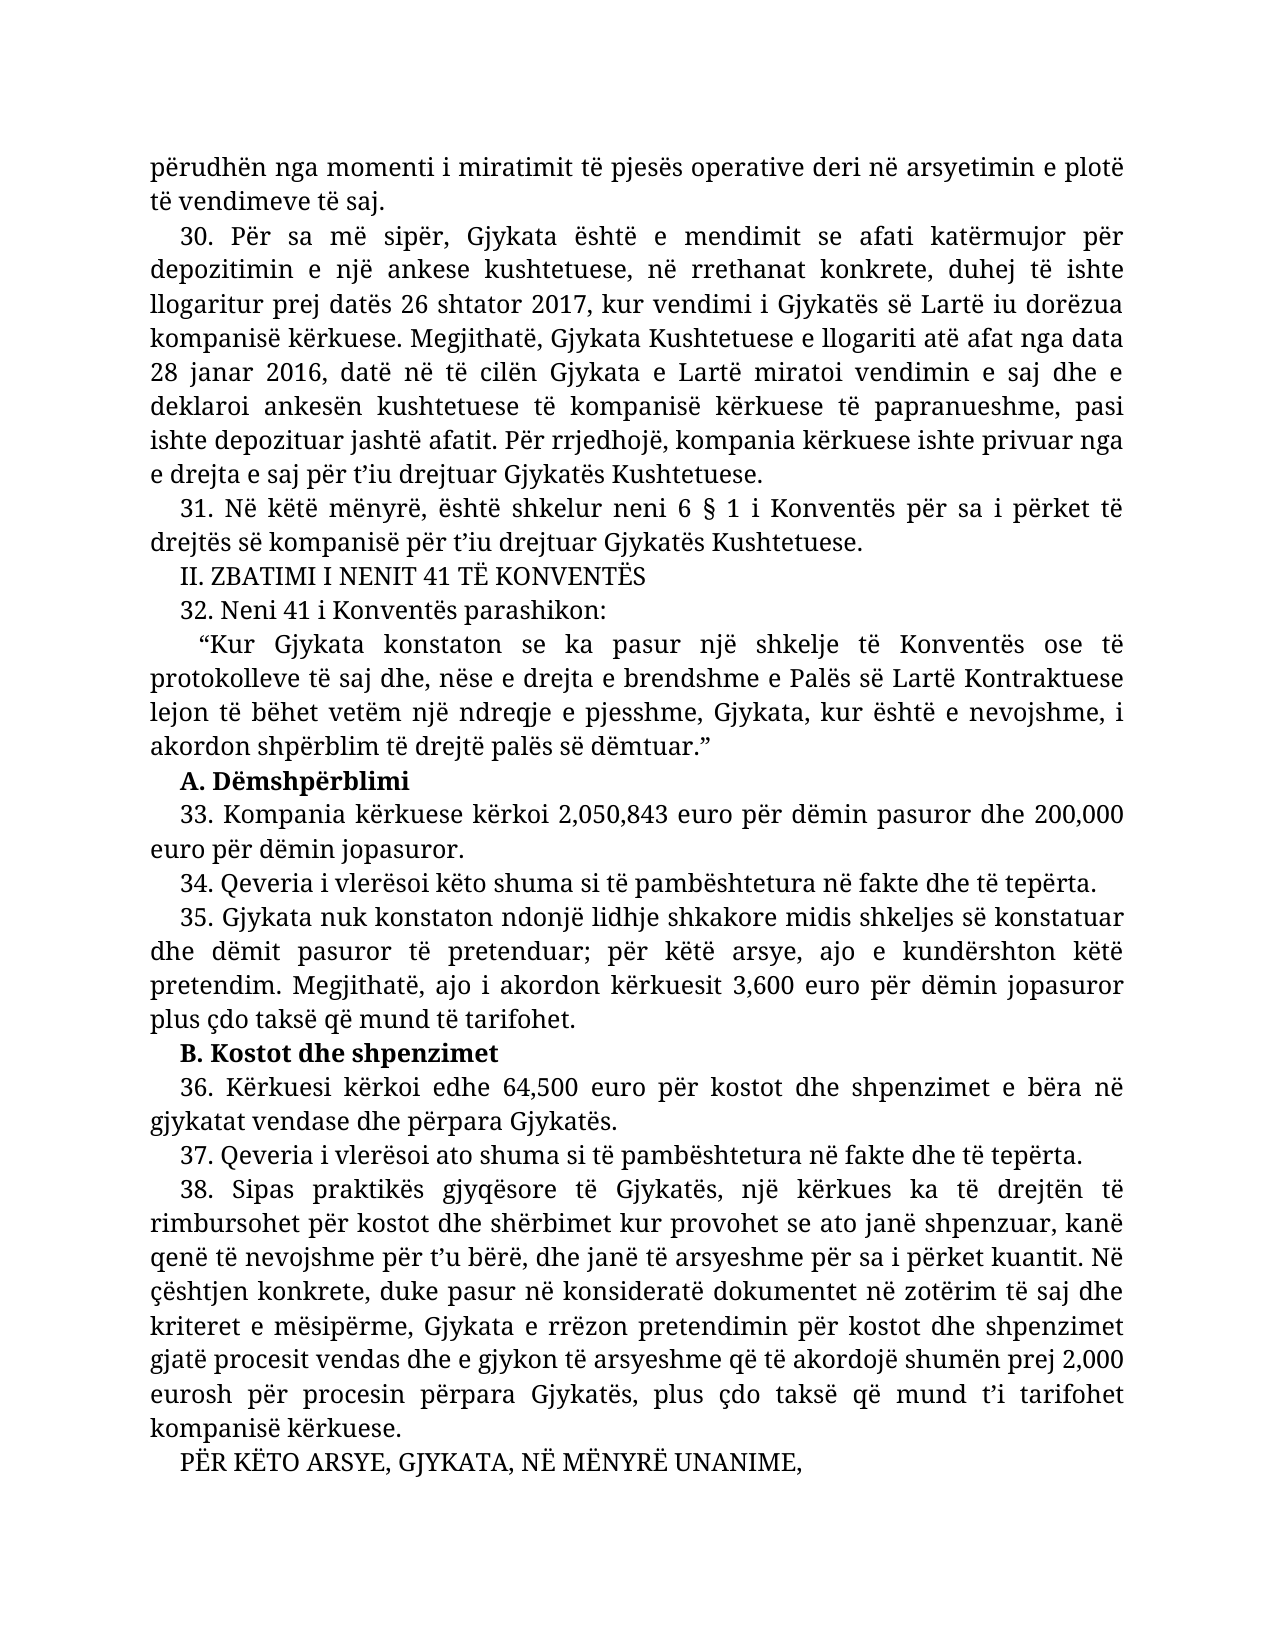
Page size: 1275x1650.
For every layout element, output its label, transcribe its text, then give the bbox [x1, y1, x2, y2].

text 30. Për sa më sipër, Gjykata është e mendimit se afati katërmujor për depozitimin e një ankese kushtetuese, në rrethanat konkrete, duhej të ishte llogaritur prej datës 26 shtator 2017, kur vendimi i Gjykatës së Lartë iu dorëzua kompanisë kërkuese. Megjithatë, Gjykata Kushtetuese e llogariti atë afat nga data 28 janar 2016, datë në të cilën Gjykata e Lartë miratoi vendimin e saj dhe e deklaroi ankesën kushtetuese të kompanisë kërkuese të papranueshme, pasi ishte depozituar jashtë afatit. Për rrjedhojë, kompania kërkuese ishte privuar nga e drejta e saj për t’iu drejtuar Gjykatës Kushtetuese. [150, 218, 1125, 491]
text A. Dëmshpërblimi [150, 763, 1125, 797]
text “Kur Gjykata konstaton se ka pasur një shkelje të Konventës ose të protokolleve të saj dhe, nëse e drejta e brendshme e Palës së Lartë Kontraktuese lejon të bëhet vetëm një ndreqje e pjesshme, Gjykata, kur është e nevojshme, i akordon shpërblim të drejtë palës së dëmtuar.” [150, 627, 1125, 763]
text PËR KËTO ARSYE, GJYKATA, NË MËNYRË UNANIME, [150, 1444, 1125, 1478]
text 37. Qeveria i vlerësoi ato shuma si të pambështetura në fakte dhe të tepërta. [150, 1138, 1125, 1172]
text 32. Neni 41 i Konventës parashikon: [150, 593, 1125, 627]
text B. Kostot dhe shpenzimet [150, 1036, 1125, 1070]
text 34. Qeveria i vlerësoi këto shuma si të pambështetura në fakte dhe të tepërta. [150, 865, 1125, 899]
text 35. Gjykata nuk konstaton ndonjë lidhje shkakore midis shkeljes së konstatuar dhe dëmit pasuror të pretenduar; për këtë arsye, ajo e kundërshton këtë pretendim. Megjithatë, ajo i akordon kërkuesit 3,600 euro për dëmin jopasuror plus çdo taksë që mund të tarifohet. [150, 899, 1125, 1036]
text 31. Në këtë mënyrë, është shkelur neni 6 § 1 i Konventës për sa i përket të drejtës së kompanisë për t’iu drejtuar Gjykatës Kushtetuese. [150, 491, 1125, 559]
text 38. Sipas praktikës gjyqësore të Gjykatës, një kërkues ka të drejtën të rimbursohet për kostot dhe shërbimet kur provohet se ato janë shpenzuar, kanë qenë të nevojshme për t’u bërë, dhe janë të arsyeshme për sa i përket kuantit. Në çështjen konkrete, duke pasur në konsideratë dokumentet në zotërim të saj dhe kriteret e mësipërme, Gjykata e rrëzon pretendimin për kostot dhe shpenzimet gjatë procesit vendas dhe e gjykon të arsyeshme që të akordojë shumën prej 2,000 eurosh për procesin përpara Gjykatës, plus çdo taksë që mund t’i tarifohet kompanisë kërkuese. [150, 1172, 1125, 1444]
text 36. Kërkuesi kërkoi edhe 64,500 euro për kostot dhe shpenzimet e bëra në gjykatat vendase dhe përpara Gjykatës. [150, 1070, 1125, 1138]
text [150, 150, 1125, 218]
text II. ZBATIMI I NENIT 41 TË KONVENTËS [150, 559, 1125, 593]
text 33. Kompania kërkuese kërkoi 2,050,843 euro për dëmin pasuror dhe 200,000 euro për dëmin jopasuror. [150, 797, 1125, 865]
